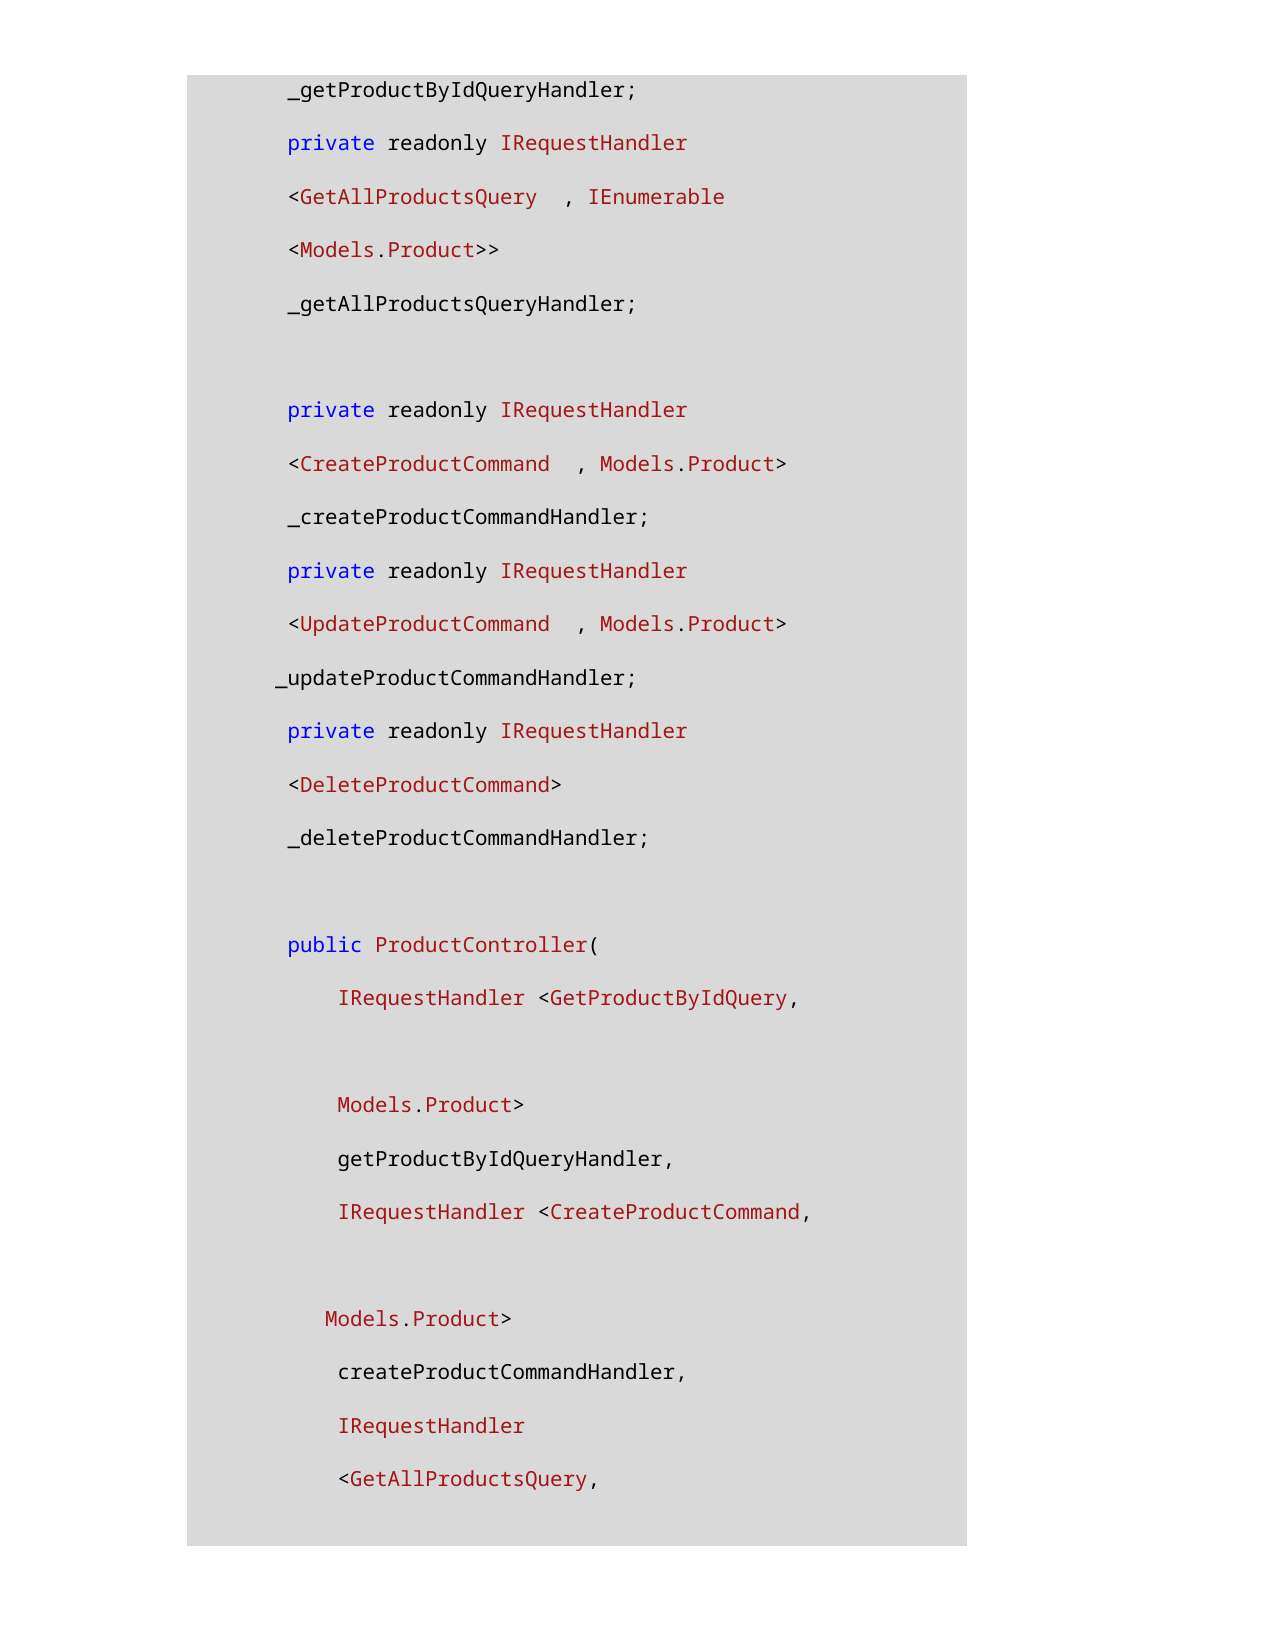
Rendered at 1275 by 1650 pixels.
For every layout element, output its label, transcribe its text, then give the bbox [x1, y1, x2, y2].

list <GetAllProductsQuery , IEnumerable [187, 182, 967, 210]
list public ProductController( [187, 930, 967, 958]
list private readonly IRequestHandler [187, 556, 967, 584]
list _getProductByIdQueryHandler; [187, 75, 967, 103]
list Models.Product> [187, 1090, 967, 1119]
list IRequestHandler <GetProductByIdQuery, [187, 983, 967, 1012]
list getProductByIdQueryHandler, [187, 1144, 967, 1172]
list <UpdateProductCommand , Models.Product> [187, 609, 967, 638]
list _deleteProductCommandHandler; [187, 823, 967, 852]
list createProductCommandHandler, [187, 1357, 967, 1386]
list <DeleteProductCommand> [187, 770, 967, 798]
list <Models.Product>> [187, 235, 967, 264]
list _getAllProductsQueryHandler; [187, 289, 967, 317]
list <CreateProductCommand , Models.Product> [187, 449, 967, 477]
list private readonly IRequestHandler [187, 128, 967, 157]
list Models.Product> [187, 1304, 967, 1332]
list _createProductCommandHandler; [187, 502, 967, 531]
list IRequestHandler <CreateProductCommand, [187, 1197, 967, 1226]
list private readonly IRequestHandler [187, 716, 967, 745]
list IRequestHandler [187, 1411, 967, 1439]
list _updateProductCommandHandler; [187, 663, 967, 691]
list private readonly IRequestHandler [187, 396, 967, 424]
list <GetAllProductsQuery, [187, 1464, 967, 1493]
